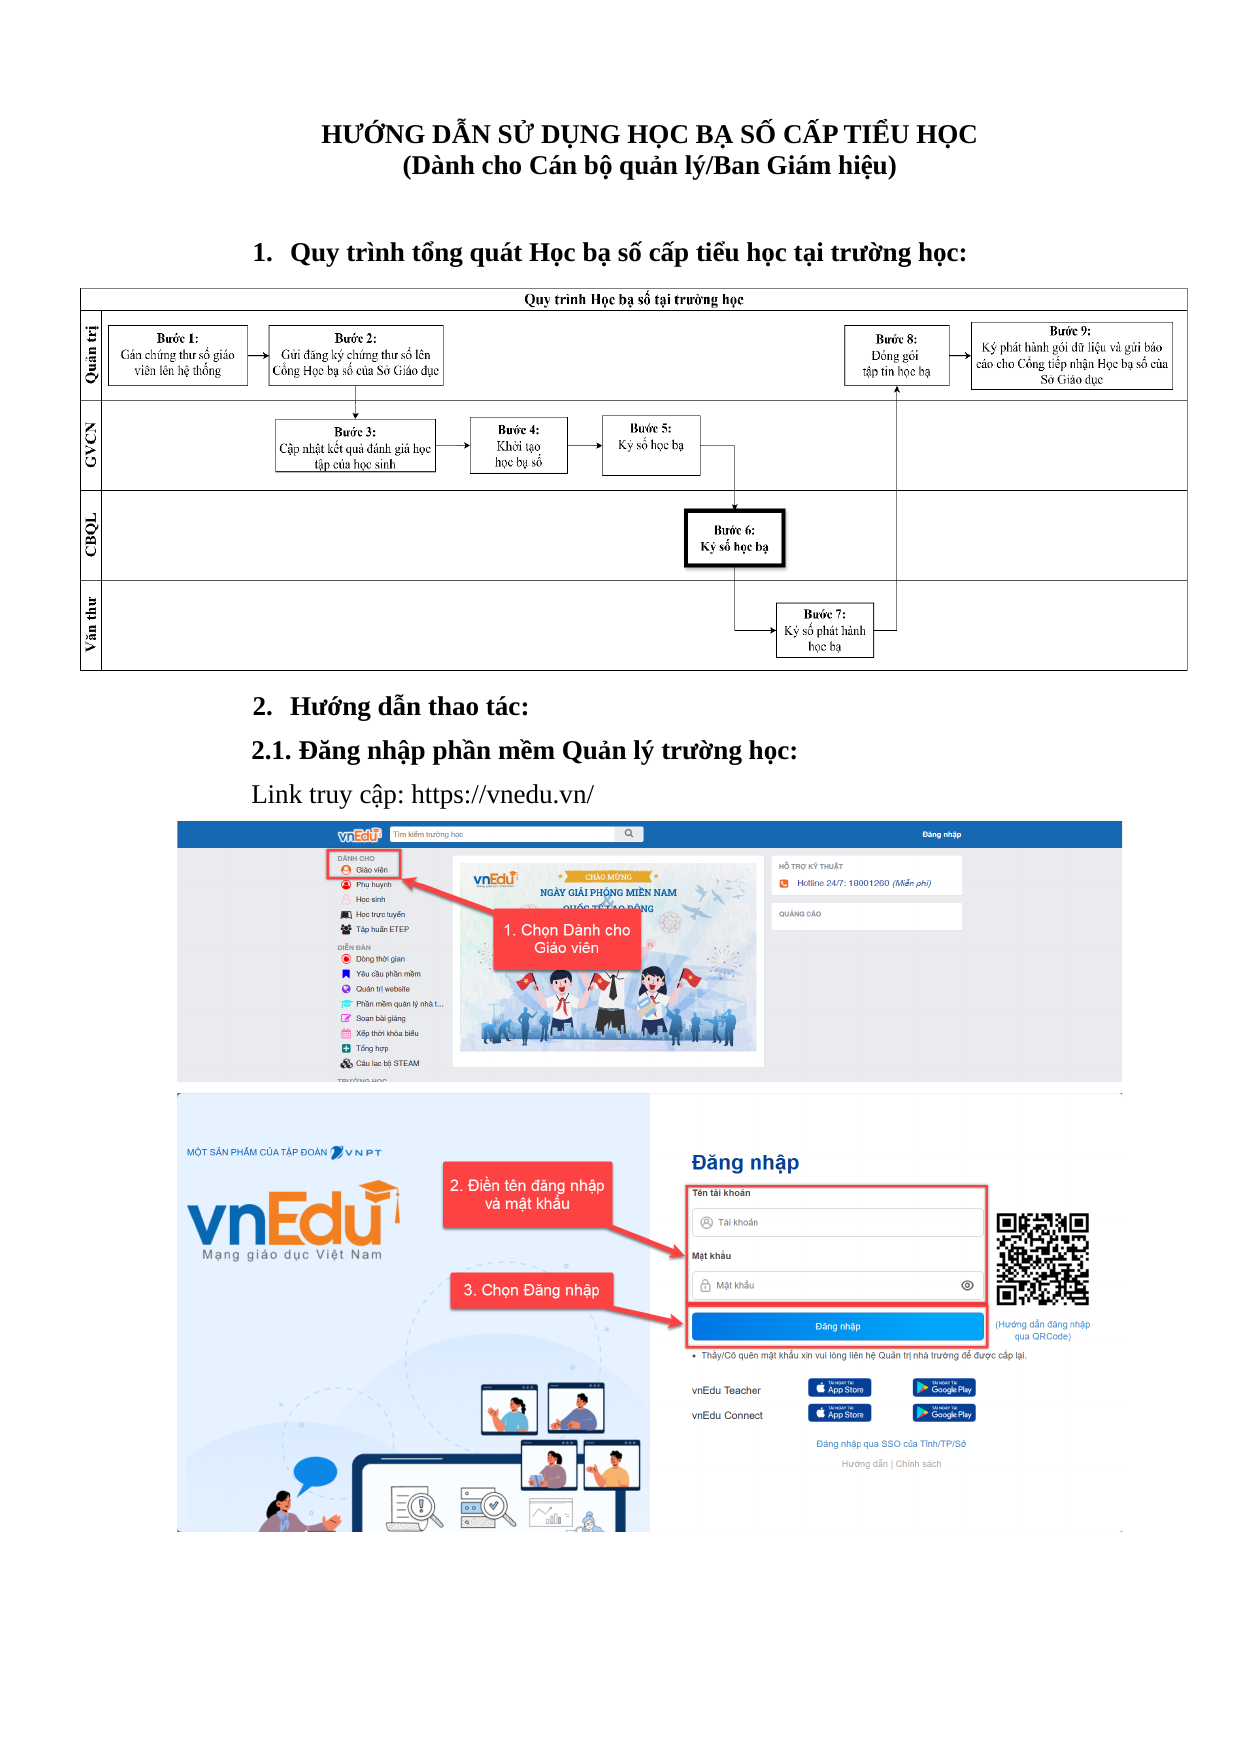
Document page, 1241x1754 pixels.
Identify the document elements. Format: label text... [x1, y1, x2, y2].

text Link truy cập: https://vnedu.vn/ [251, 778, 1122, 809]
picture [73, 280, 1194, 678]
text HƯỚNG DẪN SỬ DỤNG HỌC BẠ SỐ CẤP TIỂU HỌC [177, 118, 1122, 149]
list Hướng dẫn thao tác: [252, 691, 1122, 722]
picture [177, 821, 1123, 1082]
text (Dành cho Cán bộ quản lý/Ban Giám hiệu) [177, 149, 1122, 180]
list 2.1. Đăng nhập phần mềm Quản lý trường học: [251, 734, 1122, 765]
list Quy trình tổng quát Học bạ số cấp tiểu học tại trường học: [252, 237, 1122, 268]
picture [177, 1093, 1123, 1532]
